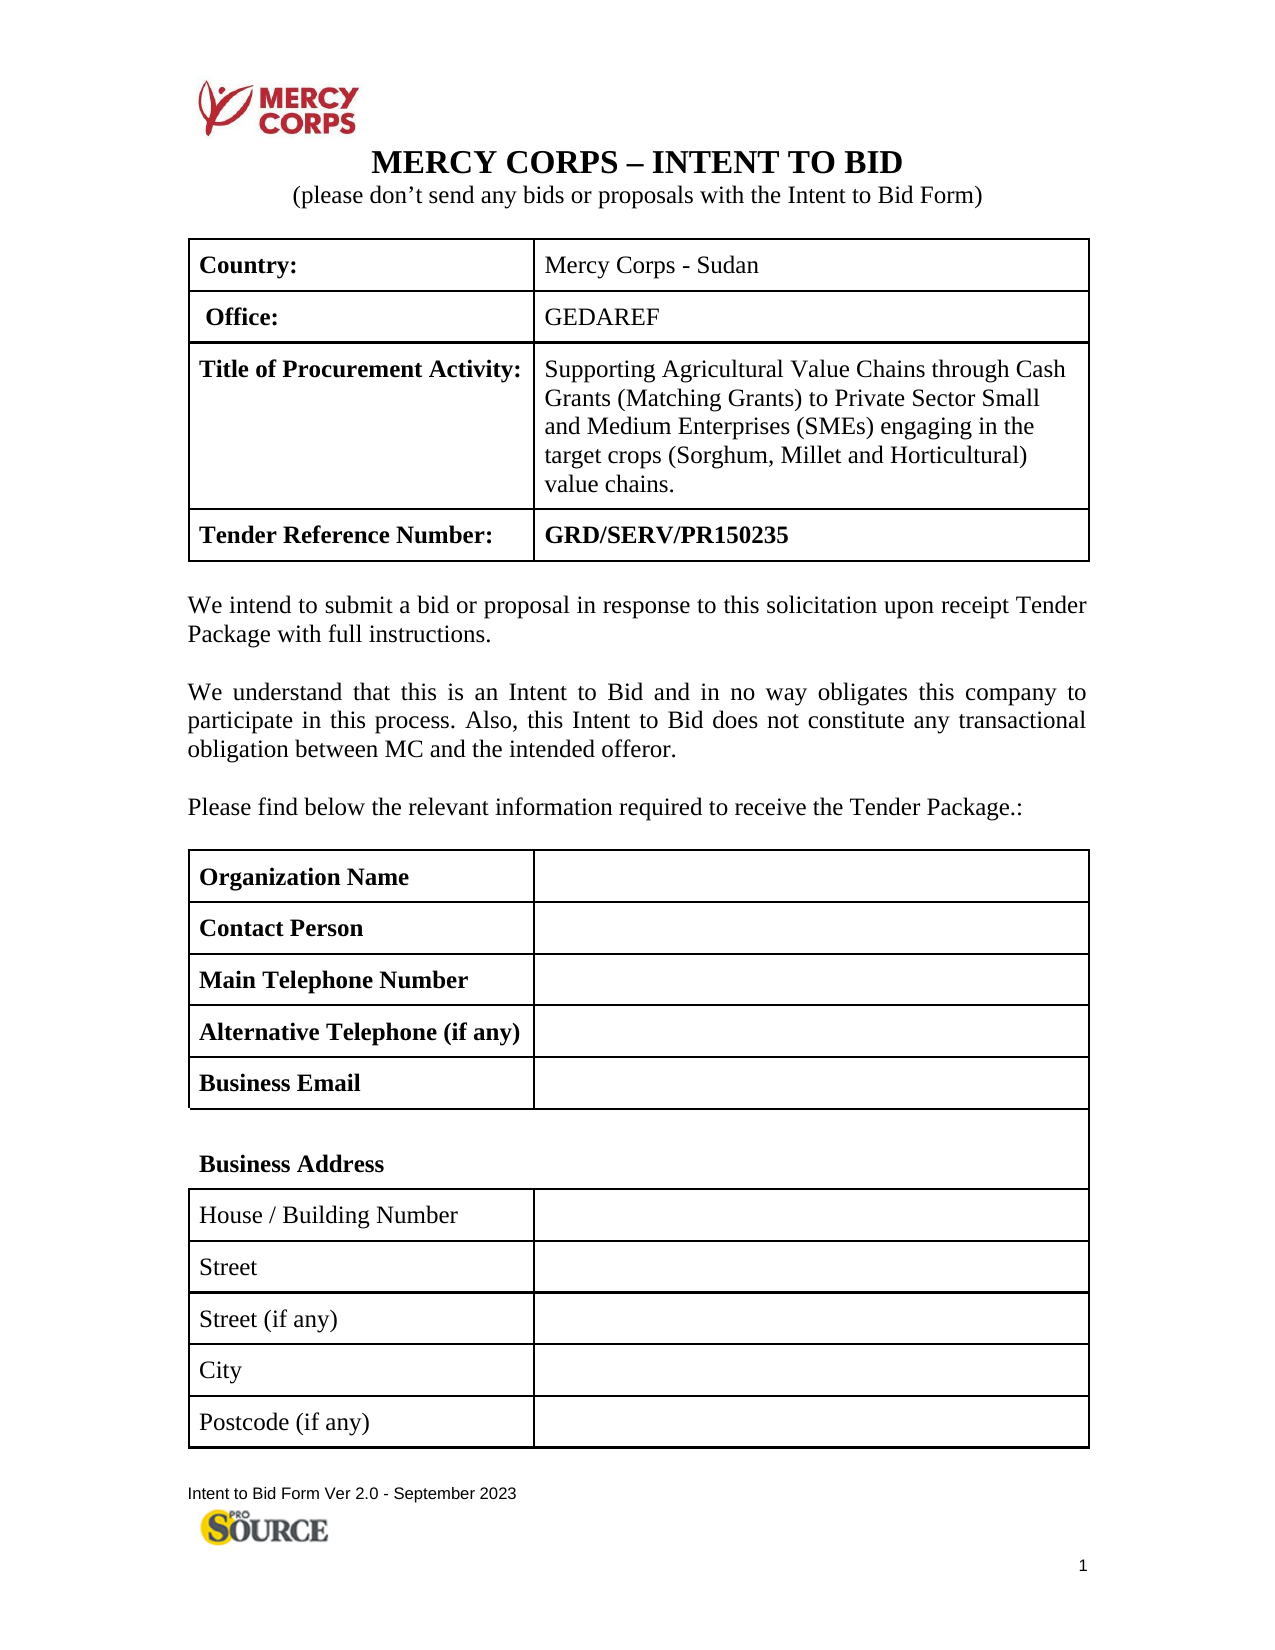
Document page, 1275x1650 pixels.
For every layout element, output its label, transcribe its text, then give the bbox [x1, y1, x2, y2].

table_header Organization Name [190, 851, 533, 901]
table_cell [535, 903, 1088, 953]
table_cell Postcode (if any) [190, 1397, 533, 1446]
picture [187, 75, 364, 143]
table_cell Supporting Agricultural Value Chains through Cash Grants (Matching Grants) to Private Sector Small and Medium Enterprises (SMEs) engaging in the target crops (Sorghum, Millet and Horticultural) value chains. [535, 344, 1088, 508]
table_cell [535, 1242, 1088, 1291]
table_cell [535, 1058, 1088, 1108]
text We intend to submit a bid or proposal in response to this solicitation upon receipt Tender Package with full instructions. [187, 591, 1087, 648]
table_cell Title of Procurement Activity: [190, 344, 533, 508]
table_cell City [190, 1345, 533, 1395]
text We understand that this is an Intent to Bid and in no way obligates this company to participate in this process. Also, this Intent to Bid does not constitute any transactional obligation between MC and the intended offeror. [187, 677, 1087, 763]
table_cell GRD/SERV/PR150235 [535, 510, 1088, 560]
table_cell Alternative Telephone (if any) [190, 1006, 533, 1056]
table_cell GEDAREF [535, 292, 1088, 341]
text MERCY CORPS – INTENT TO BID [187, 142, 1087, 181]
table_cell Office: [190, 292, 533, 341]
table_cell Street [190, 1242, 533, 1291]
table_cell Tender Reference Number: [190, 510, 533, 560]
table_cell Street (if any) [190, 1294, 533, 1343]
text (please don’t send any bids or proposals with the Intent to Bid Form) [187, 181, 1087, 209]
table_cell [535, 1006, 1088, 1056]
table_header Country: [190, 240, 533, 290]
table_header Mercy Corps - Sudan [535, 240, 1088, 290]
table_cell [535, 1190, 1088, 1240]
table_cell Business Email [190, 1058, 533, 1108]
table_cell [535, 955, 1088, 1004]
table_cell Contact Person [190, 903, 533, 953]
table_cell Business Address [190, 1110, 1088, 1188]
table_cell [535, 1345, 1088, 1395]
table_cell Main Telephone Number [190, 955, 533, 1004]
table_cell [535, 1294, 1088, 1343]
table_header [535, 851, 1088, 901]
table_cell [535, 1397, 1088, 1446]
picture [187, 1502, 339, 1556]
text Please find below the relevant information required to receive the Tender Package.: [187, 792, 1087, 821]
table_cell House / Building Number [190, 1190, 533, 1240]
